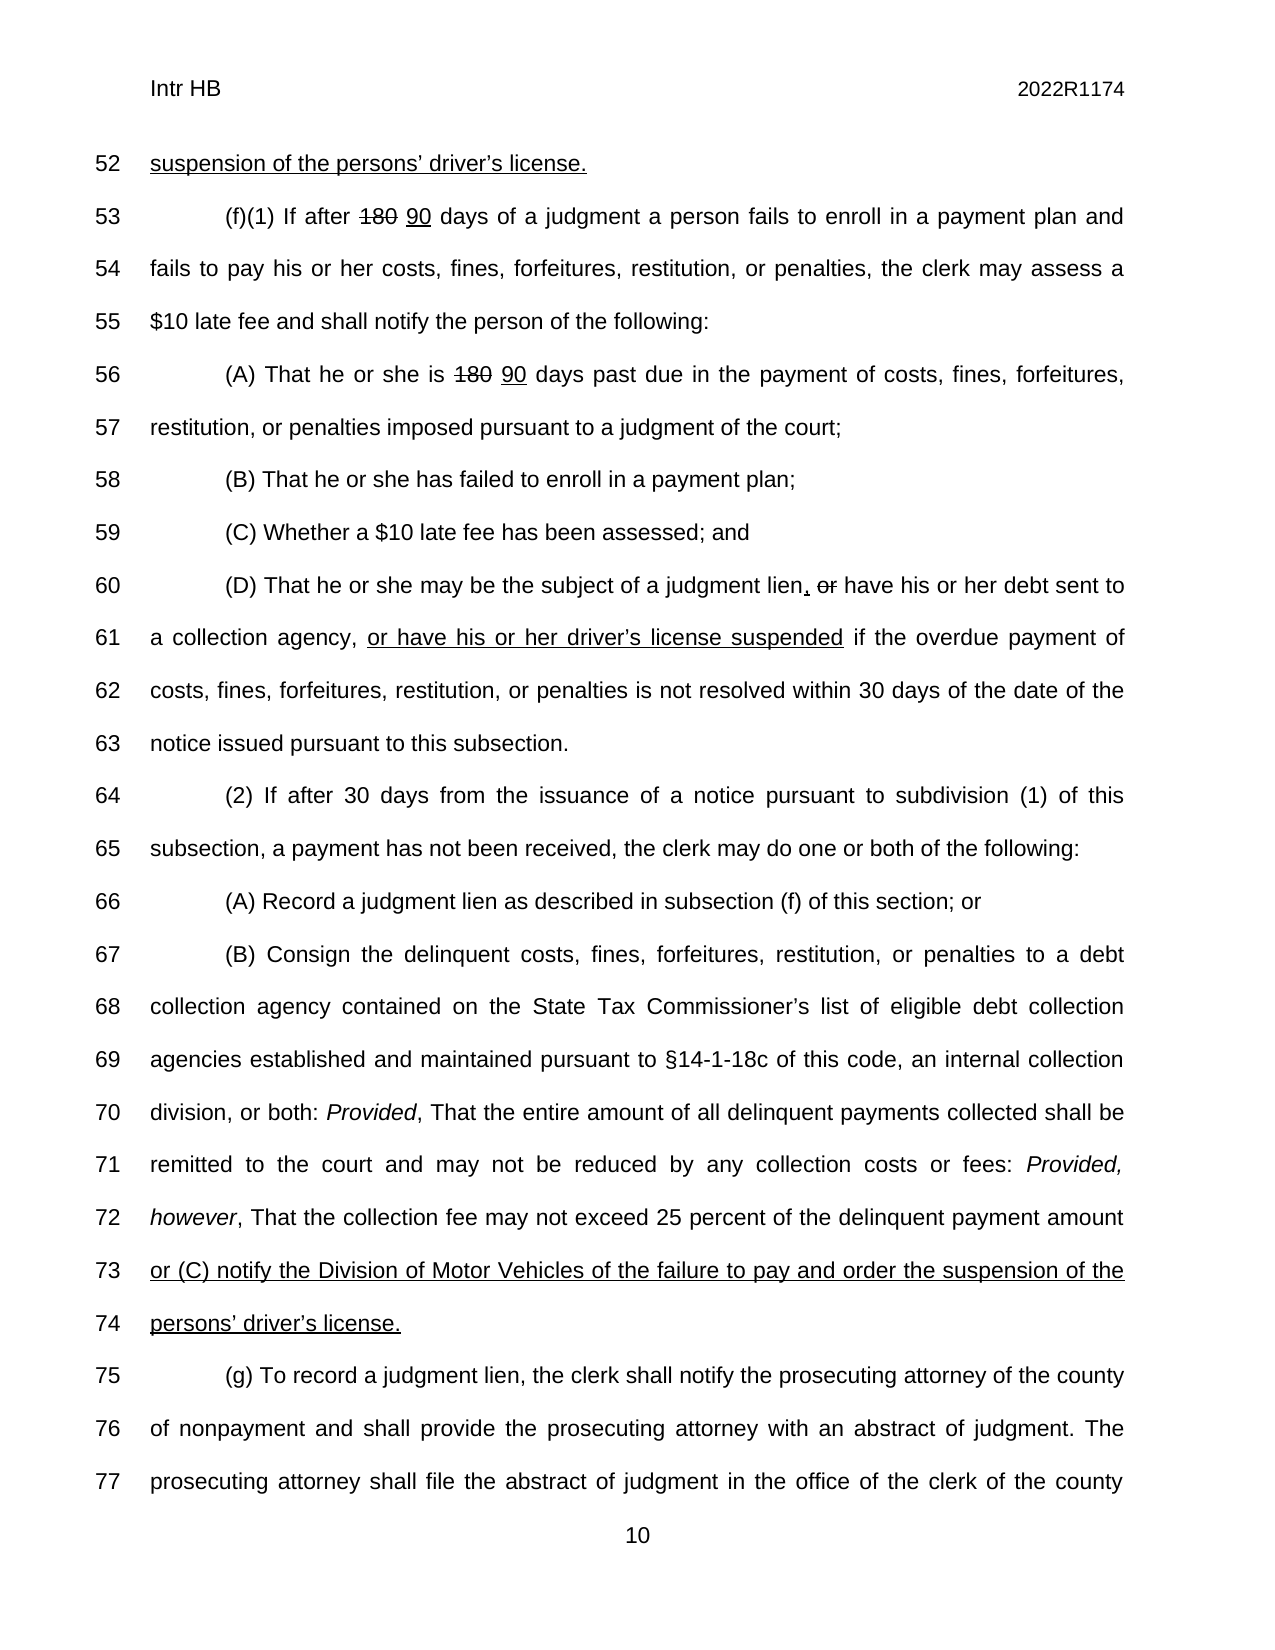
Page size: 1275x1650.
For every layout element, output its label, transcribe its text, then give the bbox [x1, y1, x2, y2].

text (B) Consign the delinquent costs, fines, forfeitures, restitution, or penalties to a debt collection agency contained on the State Tax Commissioner’s list of eligible debt collection agencies established and maintained pursuant to §14-1-18c of this code, an internal collection division, or both: Provided, That the entire amount of all delinquent payments collected shall be remitted to the court and may not be reduced by any collection costs or fees: Provided, however, That the collection fee may not exceed 25 percent of the delinquent payment amount or (C) notify the Division of Motor Vehicles of the failure to pay and order the suspension of the persons’ driver’s license. [150, 1281, 1125, 1336]
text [150, 1362, 1125, 1494]
text (B) Consign the delinquent costs, fines, forfeitures, restitution, or penalties to a debt collection agency contained on the State Tax Commissioner’s list of eligible debt collection agencies established and maintained pursuant to §14-1-18c of this code, an internal collection division, or both: Provided, That the entire amount of all delinquent payments collected shall be remitted to the court and may not be reduced by any collection costs or fees: Provided, however, That the collection fee may not exceed 25 percent of the delinquent payment amount or (C) notify the Division of Motor Vehicles of the failure to pay and order the suspension of the persons’ driver’s license. [150, 941, 1125, 1280]
text (2) If after 30 days from the issuance of a notice pursuant to subdivision (1) of this subsection, a payment has not been received, the clerk may do one or both of the following: [150, 782, 1125, 862]
text (B) That he or she has failed to enroll in a payment plan; [150, 466, 1125, 493]
text (A) Record a judgment lien as described in subsection (f) of this section; or [150, 888, 1125, 914]
text (D) That he or she may be the subject of a judgment lien, or have his or her debt sent to a collection agency, or have his or her driver’s license suspended if the overdue payment of costs, fines, forfeitures, restitution, or penalties is not resolved within 30 days of the date of the notice issued pursuant to this subsection. [150, 572, 1125, 756]
text (f)(1) If after 180 90 days of a judgment a person fails to enroll in a payment plan and fails to pay his or her costs, fines, forfeitures, restitution, or penalties, the clerk may assess a $10 late fee and shall notify the person of the following: [150, 203, 1125, 334]
text (A) That he or she is 180 90 days past due in the payment of costs, fines, forfeitures, restitution, or penalties imposed pursuant to a judgment of the court; [150, 361, 1125, 440]
text (C) Whether a $10 late fee has been assessed; and [150, 519, 1125, 545]
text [150, 150, 1125, 176]
